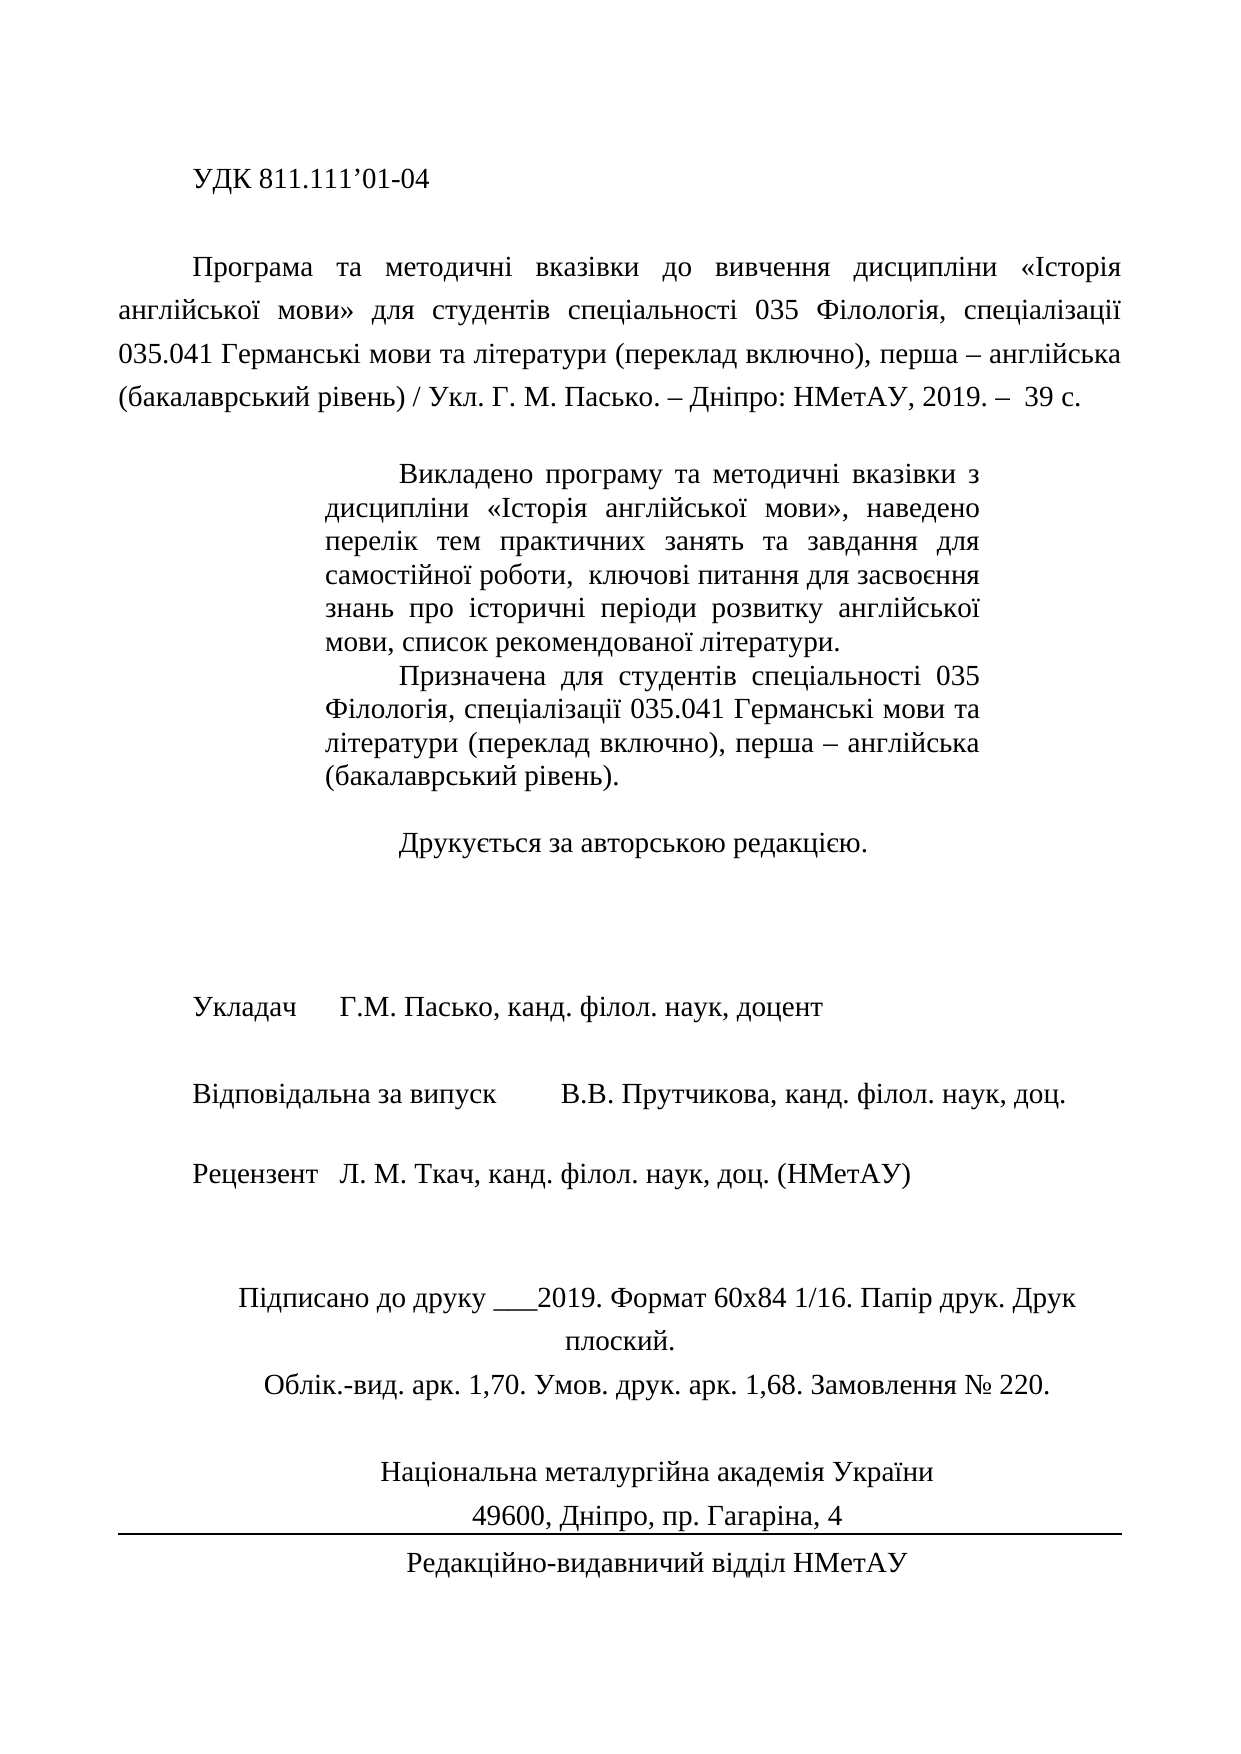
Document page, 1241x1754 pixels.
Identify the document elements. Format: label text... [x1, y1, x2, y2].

text Рецензент Л. М. Ткач, канд. філол. наук, доц. (НМетАУ) [118, 1157, 1122, 1190]
text Викладено програму та методичні вказівки з дисципліни «Історія англійської мови», наведено перелік тем практичних занять та завдання для самостійної роботи, ключові питання для засвоєння знань про історичні періоди розвитку англійської мови, список рекомендованої літератури. [325, 456, 980, 658]
text Підписано до друку ___2019. Формат 60х84 1/16. Папір друк. Друк плоский. [118, 1280, 1122, 1357]
text 49600, Дніпро, пр. Гагаріна, 4 [118, 1498, 1122, 1533]
text Національна металургійна академія України [118, 1454, 1122, 1488]
text Укладач Г.М. Пасько, канд. філол. наук, доцент [118, 989, 1122, 1023]
text Друкується за авторською редакцією. [325, 825, 980, 859]
text Відповідальна за випуск В.В. Прутчикова, канд. філол. наук, доц. [118, 1077, 1122, 1110]
text Призначена для студентів спеціальності 035 Філологія, спеціалізації 035.041 Германські мови та літератури (переклад включно), перша – англійська (бакалаврський рівень). [325, 658, 980, 792]
text Редакційно-видавничий відділ НМетАУ [118, 1545, 1122, 1578]
text УДК 811.111’01-04 [118, 162, 1122, 195]
text Облік.-вид. арк. 1,70. Умов. друк. арк. 1,68. Замовлення № 220. [118, 1367, 1122, 1401]
text Програма та методичні вказівки до вивчення дисципліни «Історія англійської мови» для студентів спеціальності 035 Філологія, спеціалізації 035.041 Германські мови та літератури (переклад включно), перша – англійська (бакалаврський рівень) / Укл. Г. М. Пасько. – Дніпро: НМетАУ, 2019. – 39 с. [118, 249, 1122, 413]
